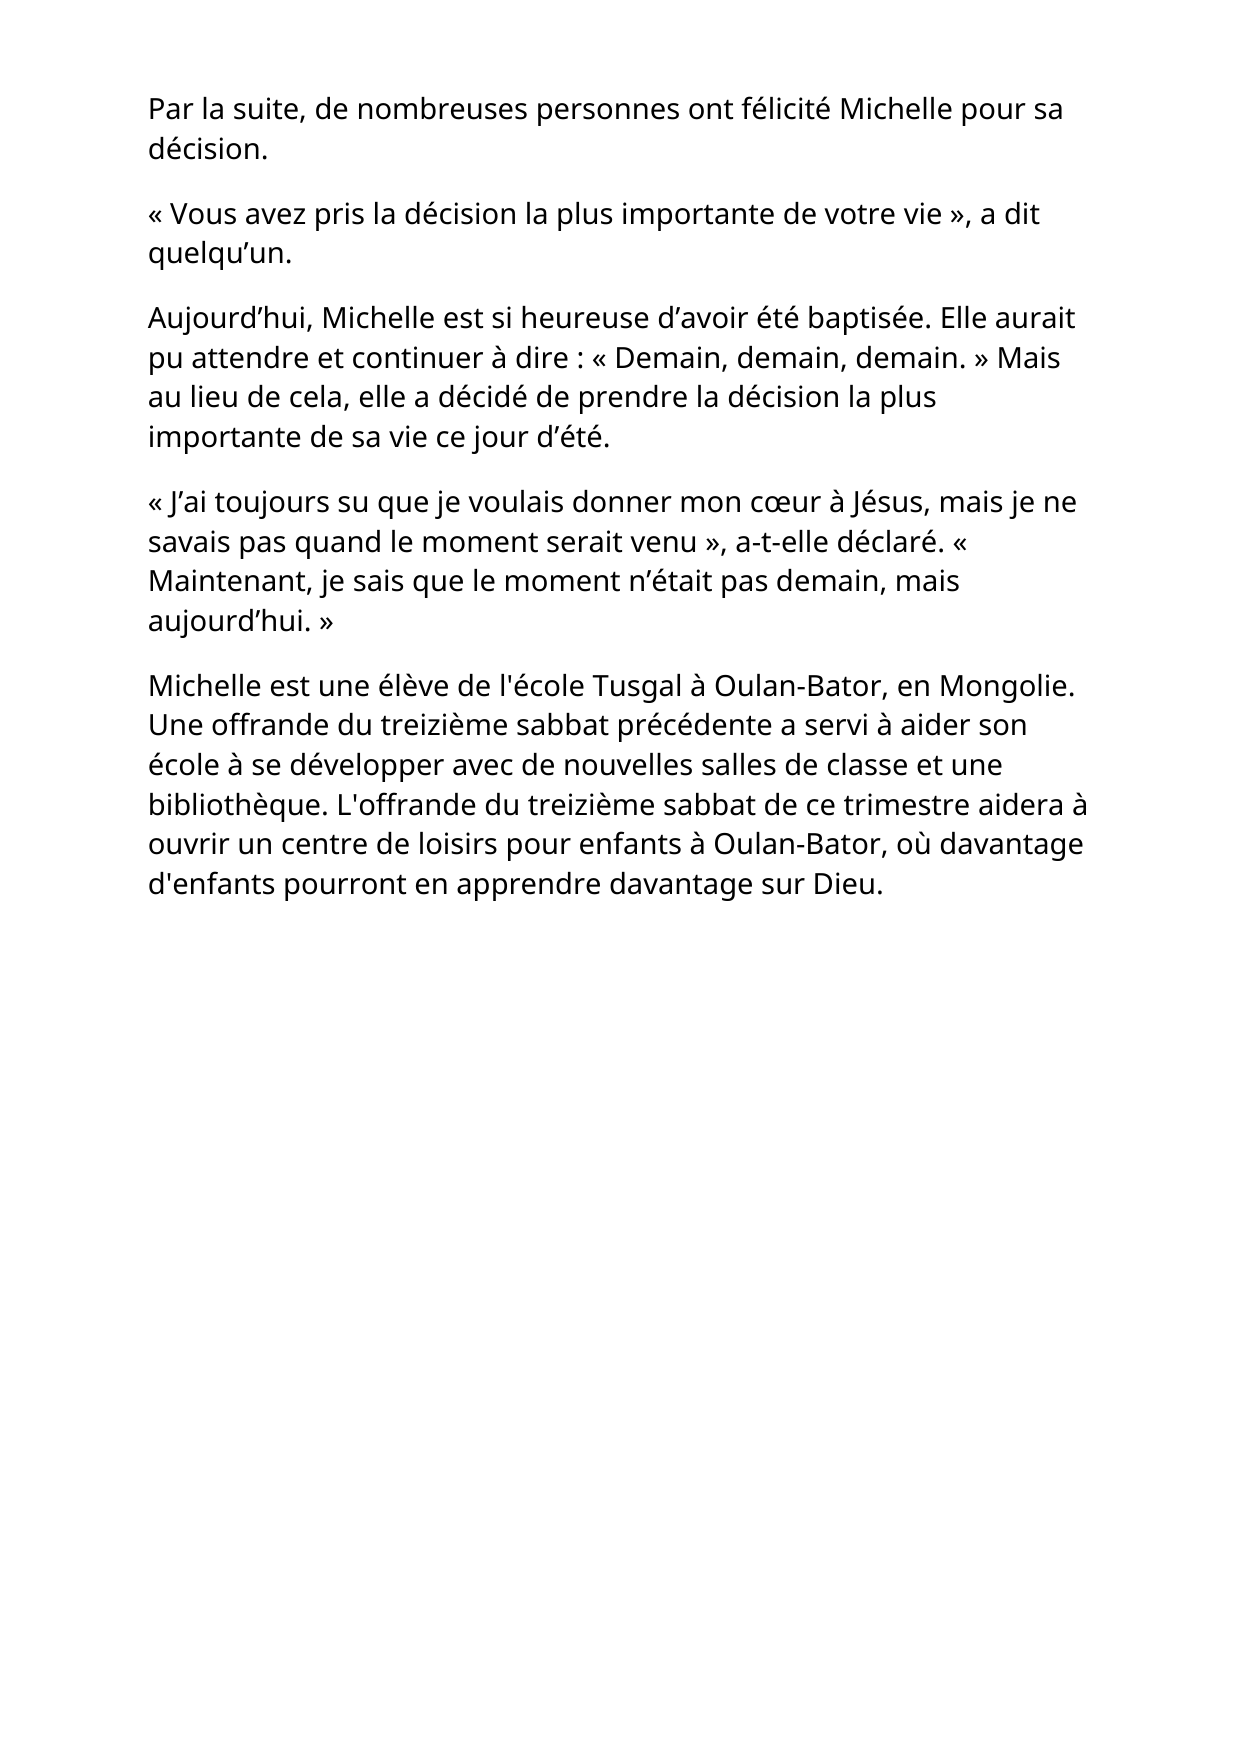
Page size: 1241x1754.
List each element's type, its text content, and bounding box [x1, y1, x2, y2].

text « Vous avez pris la décision la plus importante de votre vie », a dit quelqu’un. [148, 193, 1093, 272]
text Aujourd’hui, Michelle est si heureuse d’avoir été baptisée. Elle aurait pu attendre et continuer à dire : « Demain, demain, demain. » Mais au lieu de cela, elle a décidé de prendre la décision la plus importante de sa vie ce jour d’été. [148, 297, 1093, 456]
text Michelle est une élève de l'école Tusgal à Oulan-Bator, en Mongolie. Une offrande du treizième sabbat précédente a servi à aider son école à se développer avec de nouvelles salles de classe et une bibliothèque. L'offrande du treizième sabbat de ce trimestre aidera à ouvrir un centre de loisirs pour enfants à Oulan-Bator, où davantage d'enfants pourront en apprendre davantage sur Dieu. [148, 665, 1093, 903]
text « J’ai toujours su que je voulais donner mon cœur à Jésus, mais je ne savais pas quand le moment serait venu », a-t-elle déclaré. « Maintenant, je sais que le moment n’était pas demain, mais aujourd’hui. » [148, 481, 1093, 640]
text Par la suite, de nombreuses personnes ont félicité Michelle pour sa décision. [148, 89, 1093, 168]
